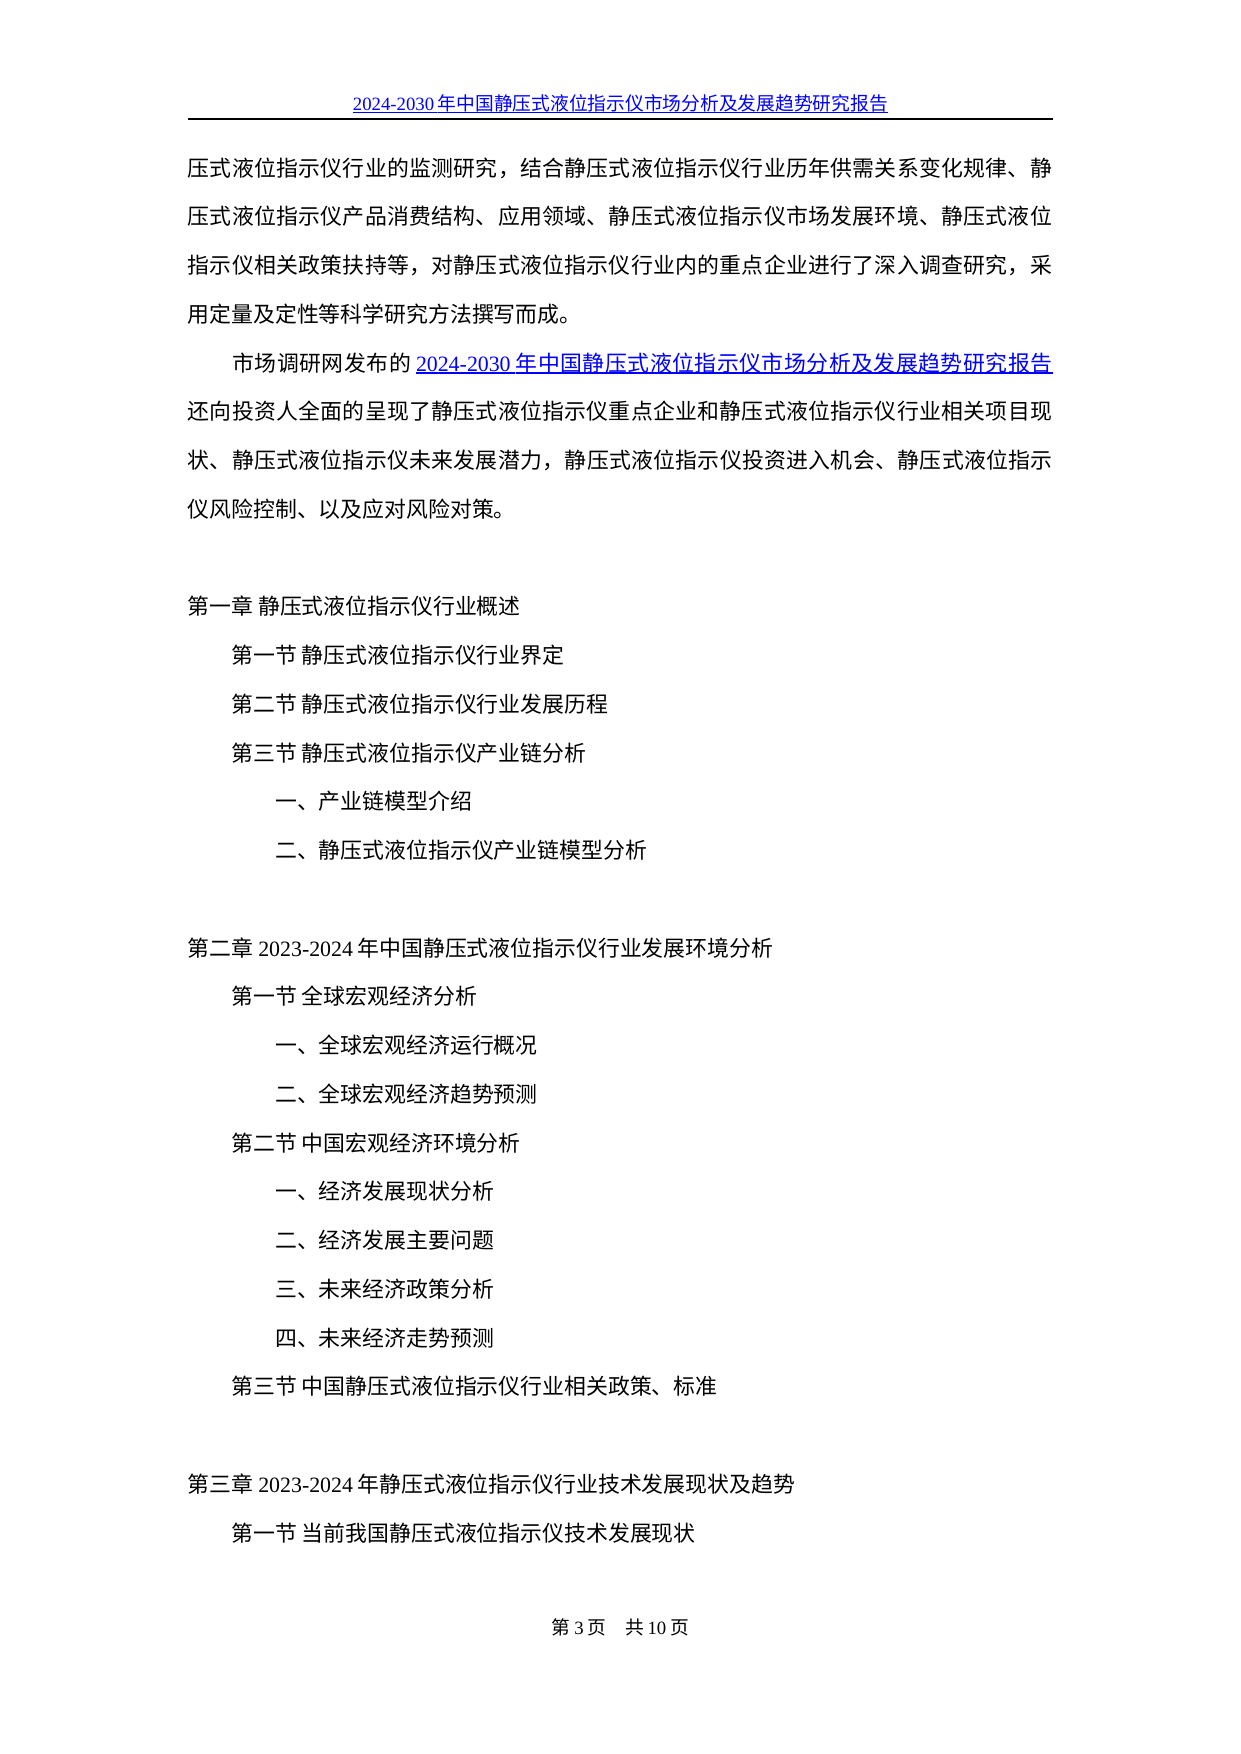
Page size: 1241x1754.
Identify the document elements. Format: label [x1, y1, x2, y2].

text [187, 150, 1053, 1548]
